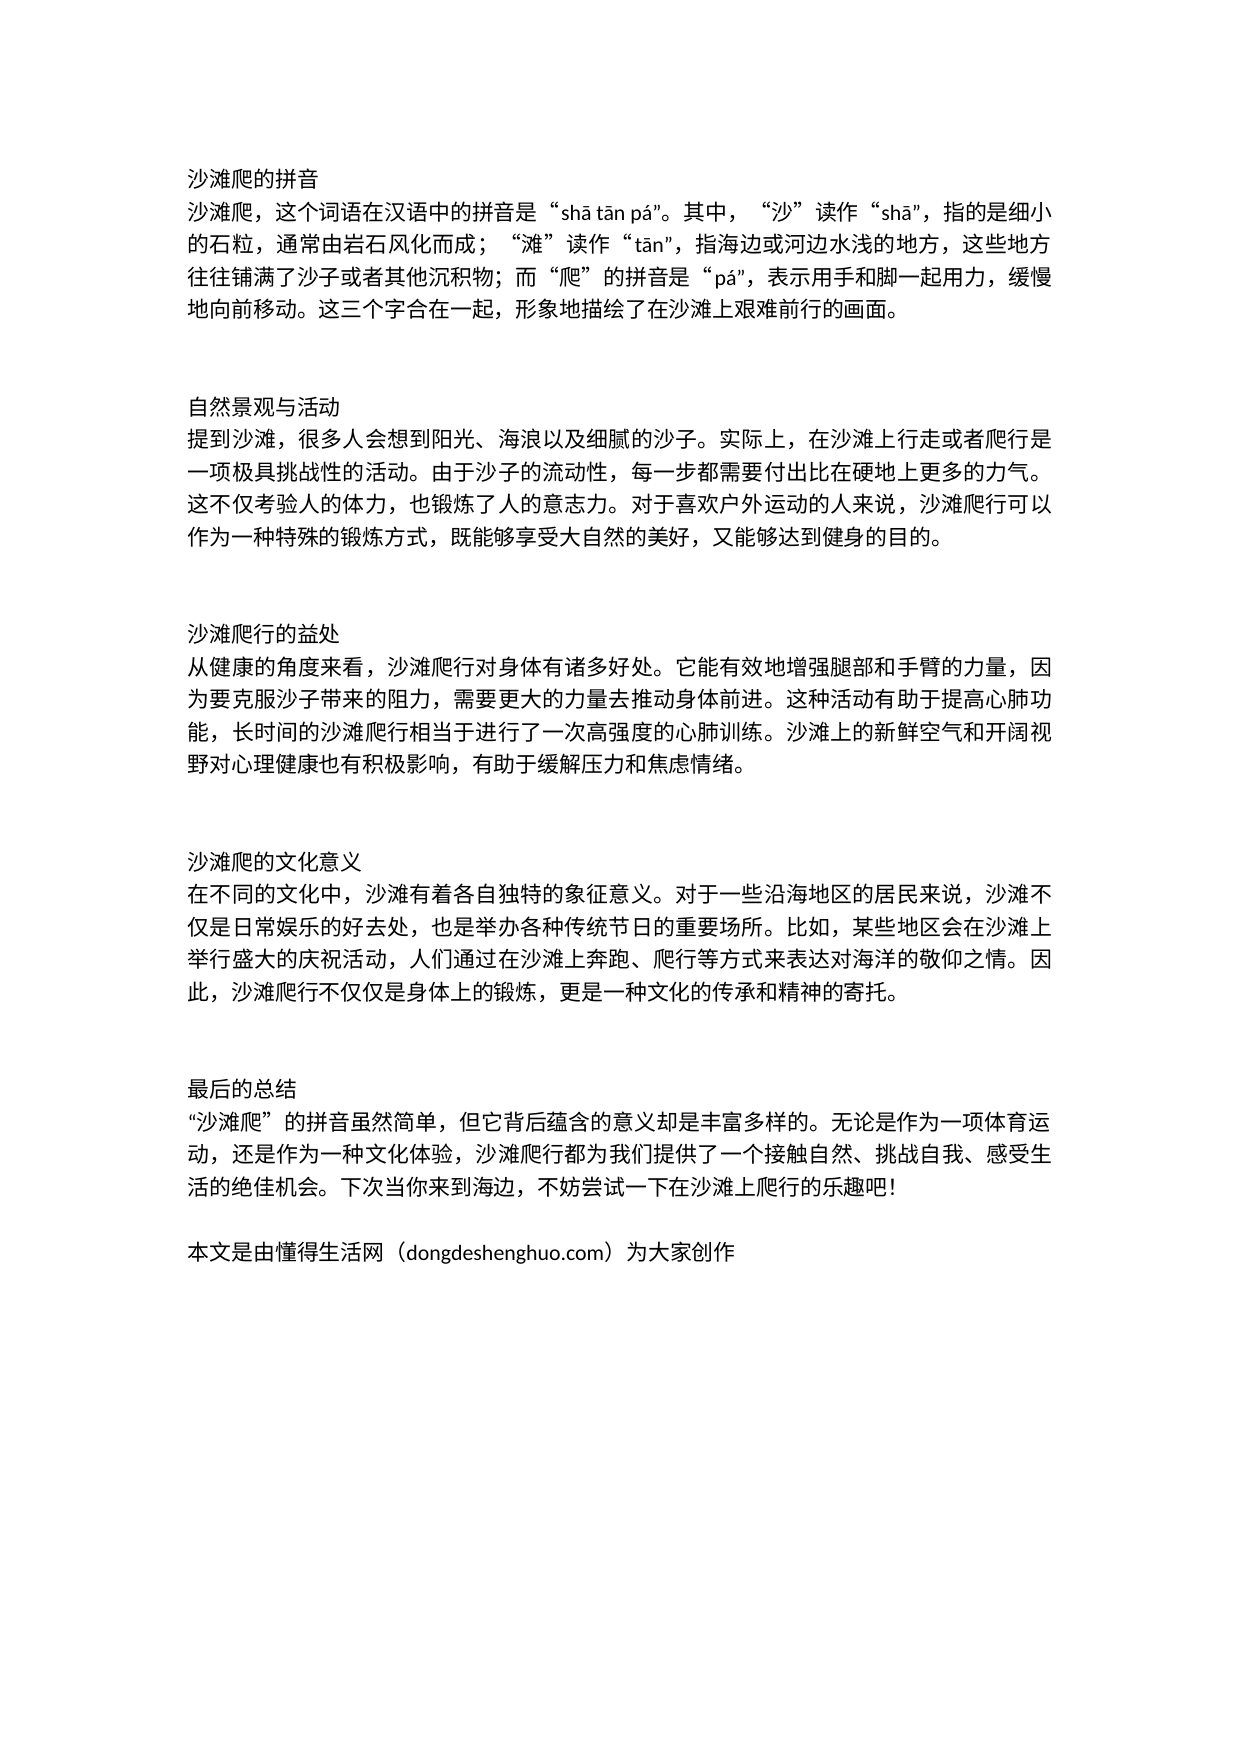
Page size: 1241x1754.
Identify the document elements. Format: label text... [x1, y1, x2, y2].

text 本文是由懂得生活网（dongdeshenghuo.com）为大家创作 [187, 1234, 1053, 1267]
text 沙滩爬，这个词语在汉语中的拼音是“shā tān pá”。其中，“沙”读作“shā”，指的是细小的石粒，通常由岩石风化而成；“滩”读作“tān”，指海边或河边水浅的地方，这些地方往往铺满了沙子或者其他沉积物；而“爬”的拼音是“pá”，表示用手和脚一起用力，缓慢地向前移动。这三个字合在一起，形象地描绘了在沙滩上艰难前行的画面。 [187, 194, 1053, 324]
text “沙滩爬”的拼音虽然简单，但它背后蕴含的意义却是丰富多样的。无论是作为一项体育运动，还是作为一种文化体验，沙滩爬行都为我们提供了一个接触自然、挑战自我、感受生活的绝佳机会。下次当你来到海边，不妨尝试一下在沙滩上爬行的乐趣吧！ [187, 1104, 1053, 1202]
text 从健康的角度来看，沙滩爬行对身体有诸多好处。它能有效地增强腿部和手臂的力量，因为要克服沙子带来的阻力，需要更大的力量去推动身体前进。这种活动有助于提高心肺功能，长时间的沙滩爬行相当于进行了一次高强度的心肺训练。沙滩上的新鲜空气和开阔视野对心理健康也有积极影响，有助于缓解压力和焦虑情绪。 [187, 649, 1053, 779]
text 沙滩爬的文化意义 [187, 844, 1053, 877]
text 沙滩爬的拼音 [187, 162, 1053, 194]
text 在不同的文化中，沙滩有着各自独特的象征意义。对于一些沿海地区的居民来说，沙滩不仅是日常娱乐的好去处，也是举办各种传统节日的重要场所。比如，某些地区会在沙滩上举行盛大的庆祝活动，人们通过在沙滩上奔跑、爬行等方式来表达对海洋的敬仰之情。因此，沙滩爬行不仅仅是身体上的锻炼，更是一种文化的传承和精神的寄托。 [187, 877, 1053, 1007]
text 提到沙滩，很多人会想到阳光、海浪以及细腻的沙子。实际上，在沙滩上行走或者爬行是一项极具挑战性的活动。由于沙子的流动性，每一步都需要付出比在硬地上更多的力气。这不仅考验人的体力，也锻炼了人的意志力。对于喜欢户外运动的人来说，沙滩爬行可以作为一种特殊的锻炼方式，既能够享受大自然的美好，又能够达到健身的目的。 [187, 422, 1053, 552]
text 自然景观与活动 [187, 389, 1053, 422]
text 最后的总结 [187, 1072, 1053, 1104]
text 沙滩爬行的益处 [187, 617, 1053, 649]
